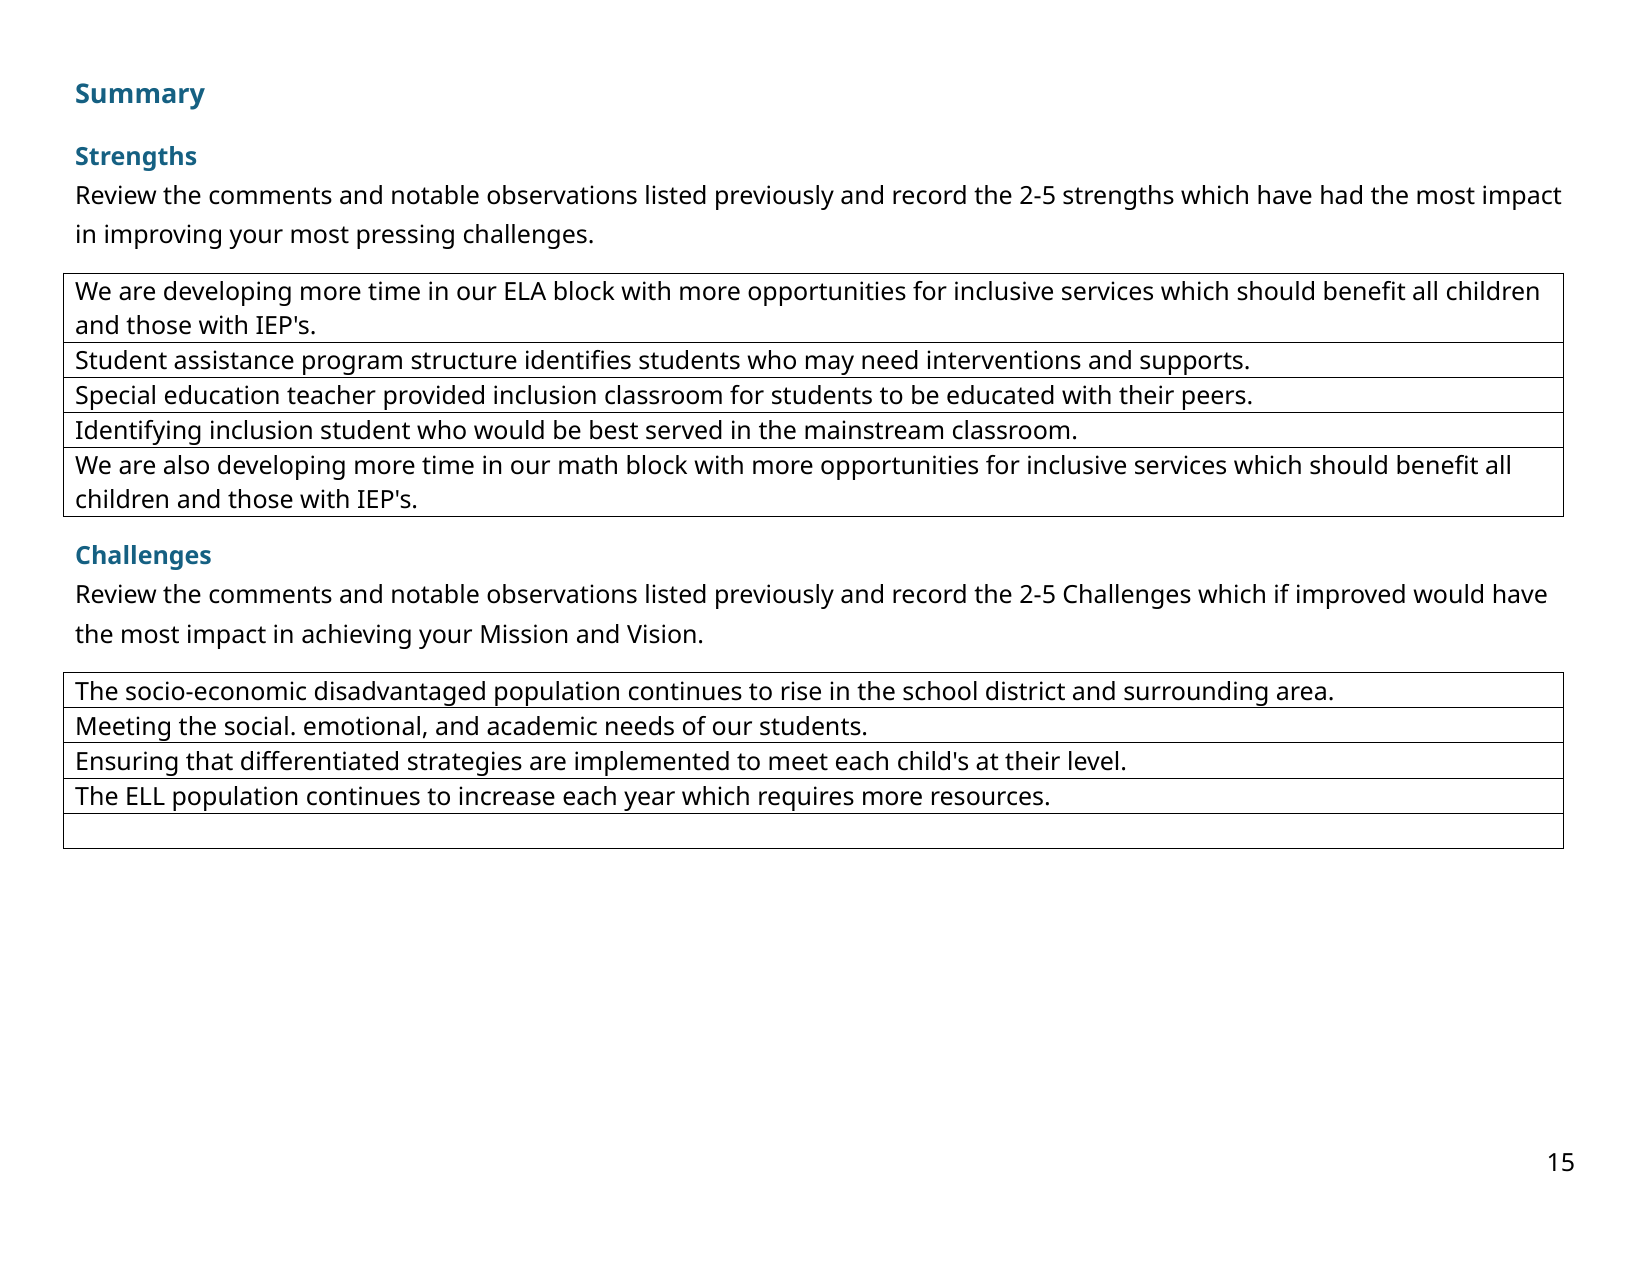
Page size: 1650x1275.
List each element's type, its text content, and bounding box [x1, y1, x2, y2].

table_cell Meeting the social. emotional, and academic needs of our students. [64, 708, 1563, 742]
table_cell We are also developing more time in our math block with more opportunities for inclusive services which should benefit all children and those with IEP's. [64, 448, 1563, 516]
subtitle Strengths [75, 138, 1575, 172]
text Review the comments and notable observations listed previously and record the 2-5 strengths which have had the most impact in improving your most pressing challenges. [75, 177, 1575, 251]
table_cell Ensuring that differentiated strategies are implemented to meet each child's at their level. [64, 743, 1563, 777]
table_header The socio-economic disadvantaged population continues to rise in the school district and surrounding area. [64, 673, 1563, 707]
table_header We are developing more time in our ELA block with more opportunities for inclusive services which should benefit all children and those with IEP's. [64, 274, 1563, 342]
table_cell [64, 814, 1563, 848]
table_cell The ELL population continues to increase each year which requires more resources. [64, 779, 1563, 812]
subtitle Summary [75, 75, 1575, 112]
table_cell Student assistance program structure identifies students who may need interventions and supports. [64, 343, 1563, 377]
subtitle Challenges [75, 538, 1575, 572]
text Review the comments and notable observations listed previously and record the 2-5 Challenges which if improved would have the most impact in achieving your Mission and Vision. [75, 577, 1575, 650]
table_cell Identifying inclusion student who would be best served in the mainstream classroom. [64, 413, 1563, 447]
table_cell Special education teacher provided inclusion classroom for students to be educated with their peers. [64, 378, 1563, 412]
